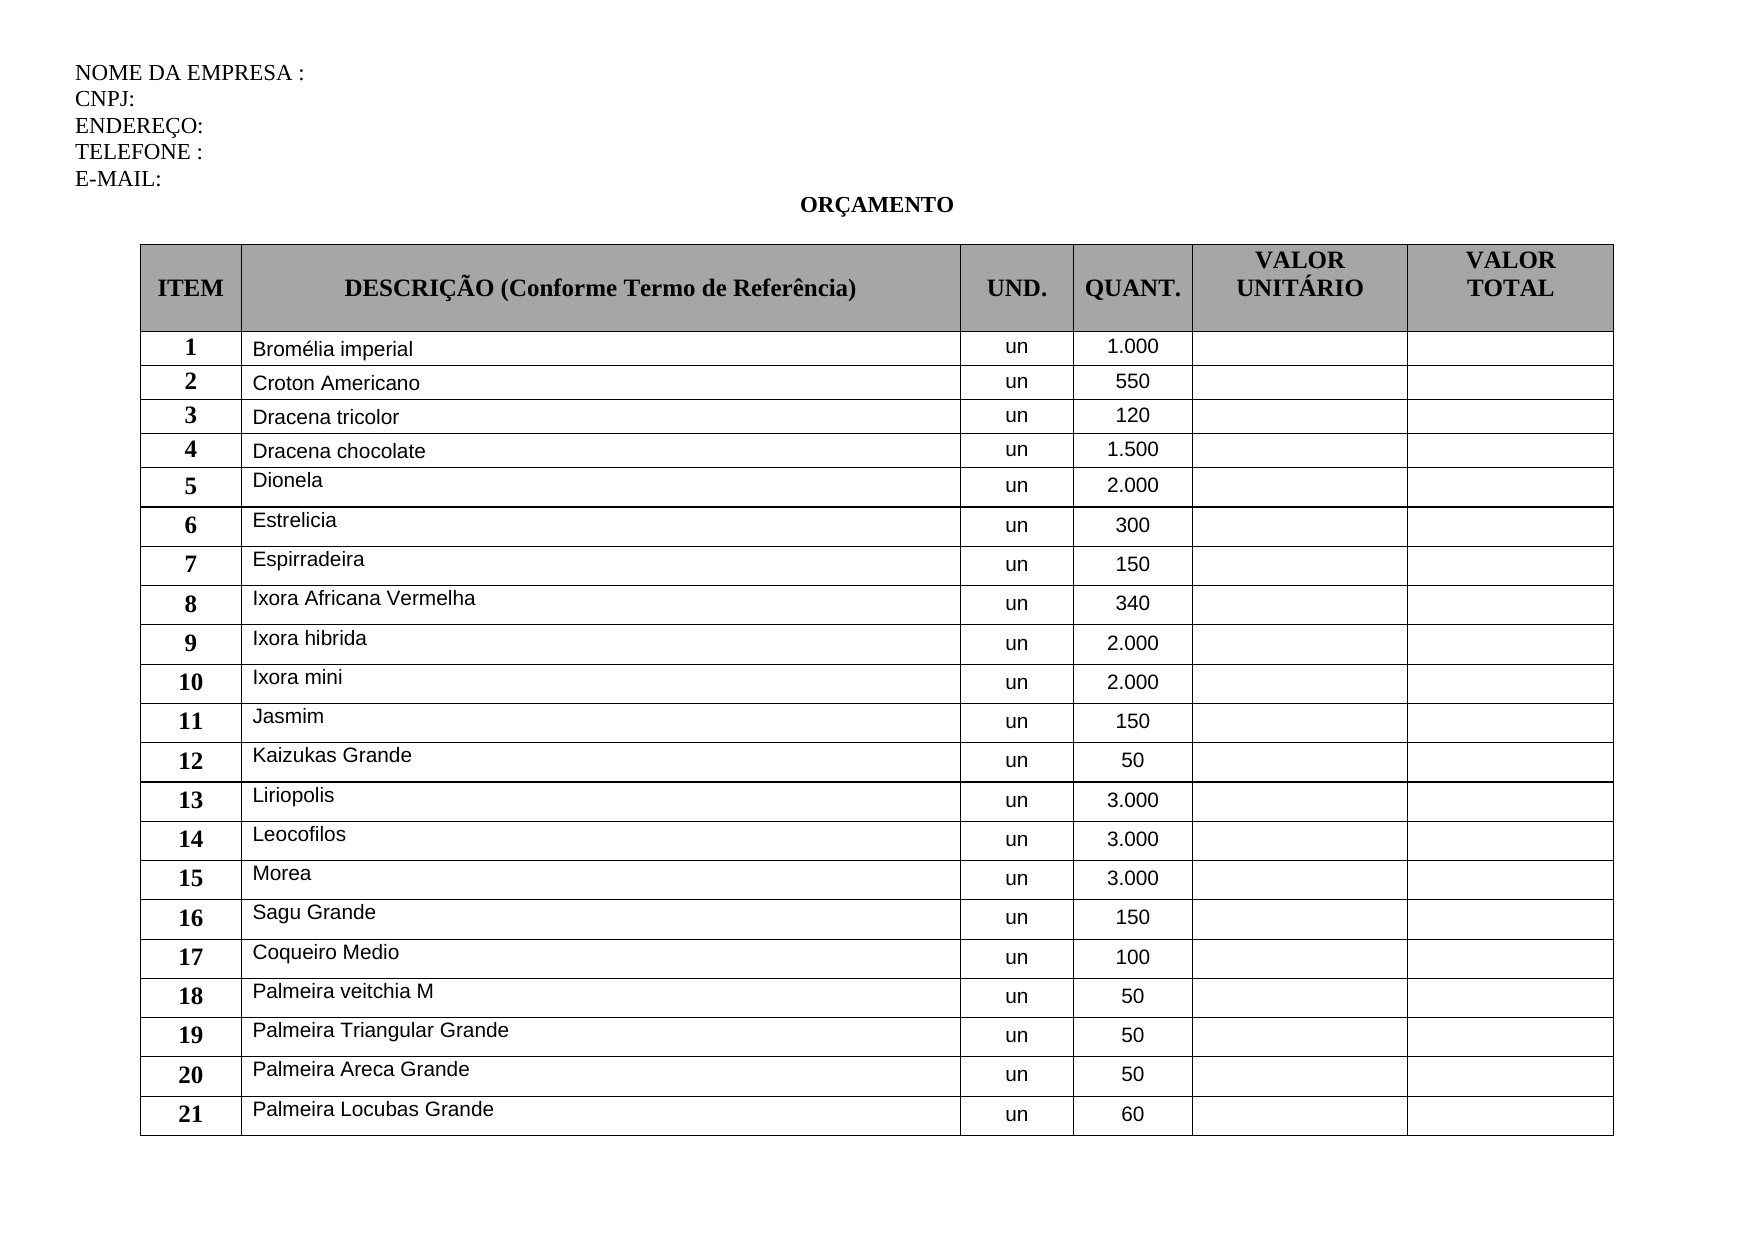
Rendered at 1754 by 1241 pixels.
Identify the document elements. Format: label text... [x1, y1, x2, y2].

table_cell 120 [1074, 400, 1192, 433]
table_cell un [961, 940, 1073, 978]
table_cell [1408, 783, 1613, 821]
table_cell [1408, 547, 1613, 585]
table_cell 1.500 [1074, 434, 1192, 467]
table_cell Kaizukas Grande [242, 743, 960, 781]
table_cell un [961, 434, 1073, 467]
table_cell Sagu Grande [242, 900, 960, 938]
table_cell [1408, 332, 1613, 365]
table_cell Ixora mini [242, 665, 960, 703]
table_cell Palmeira Locubas Grande [242, 1097, 960, 1135]
table_cell 19 [141, 1018, 241, 1056]
table_cell un [961, 704, 1073, 742]
table_cell 3.000 [1074, 822, 1192, 860]
table_cell 50 [1074, 1018, 1192, 1056]
table_cell [1408, 586, 1613, 624]
table_cell 150 [1074, 547, 1192, 585]
table_cell [1408, 366, 1613, 399]
table_cell [1193, 1018, 1407, 1056]
table_cell 50 [1074, 743, 1192, 781]
table_header UND. [961, 245, 1073, 331]
table_cell [1408, 400, 1613, 433]
table_cell [1193, 940, 1407, 978]
table_cell [1193, 900, 1407, 938]
table_cell [1408, 665, 1613, 703]
table_cell un [961, 861, 1073, 899]
table_cell 13 [141, 783, 241, 821]
table_header ITEM [141, 245, 241, 331]
table_cell 2.000 [1074, 665, 1192, 703]
table_cell Palmeira Triangular Grande [242, 1018, 960, 1056]
table_cell [1193, 665, 1407, 703]
table_cell 1 [141, 332, 241, 365]
table_cell Estrelicia [242, 508, 960, 546]
table_cell 60 [1074, 1097, 1192, 1135]
table_cell [1408, 822, 1613, 860]
table_cell 50 [1074, 1057, 1192, 1096]
table_cell 21 [141, 1097, 241, 1135]
table_cell 4 [141, 434, 241, 467]
table_cell Liriopolis [242, 783, 960, 821]
table_cell Leocofilos [242, 822, 960, 860]
table_cell 340 [1074, 586, 1192, 624]
table_cell un [961, 783, 1073, 821]
table_cell 3.000 [1074, 861, 1192, 899]
table_cell [1408, 704, 1613, 742]
table_header VALOR UNITÁRIO [1193, 245, 1407, 331]
table_cell Ixora hibrida [242, 625, 960, 663]
table_cell un [961, 900, 1073, 938]
table_cell Coqueiro Medio [242, 940, 960, 978]
table_cell 14 [141, 822, 241, 860]
table_cell un [961, 468, 1073, 506]
table_cell [1193, 434, 1407, 467]
table_cell Dracena tricolor [242, 400, 960, 433]
table_cell [1193, 547, 1407, 585]
table_cell un [961, 400, 1073, 433]
table_cell un [961, 1097, 1073, 1135]
table_cell [1408, 900, 1613, 938]
table_cell [1408, 979, 1613, 1017]
table_cell 20 [141, 1057, 241, 1096]
table_cell Dionela [242, 468, 960, 506]
table_cell Dracena chocolate [242, 434, 960, 467]
table_cell [1193, 783, 1407, 821]
table_cell 100 [1074, 940, 1192, 978]
table_cell 15 [141, 861, 241, 899]
table_cell 550 [1074, 366, 1192, 399]
table_cell [1193, 366, 1407, 399]
table_cell 16 [141, 900, 241, 938]
table_cell 12 [141, 743, 241, 781]
table_cell [1193, 1057, 1407, 1096]
table_cell un [961, 366, 1073, 399]
table_cell 1.000 [1074, 332, 1192, 365]
table_cell [1193, 979, 1407, 1017]
table_cell [1193, 625, 1407, 663]
table_cell un [961, 586, 1073, 624]
table_cell un [961, 665, 1073, 703]
table_cell un [961, 332, 1073, 365]
table_cell 300 [1074, 508, 1192, 546]
table_header VALOR TOTAL [1408, 245, 1613, 331]
table_cell [1408, 743, 1613, 781]
table_cell 7 [141, 547, 241, 585]
table_cell 18 [141, 979, 241, 1017]
table_cell [1408, 508, 1613, 546]
table_cell Croton Americano [242, 366, 960, 399]
table_cell 150 [1074, 704, 1192, 742]
table_cell 2.000 [1074, 625, 1192, 663]
table_cell [1408, 434, 1613, 467]
table_cell [1193, 332, 1407, 365]
table_cell [1193, 400, 1407, 433]
table_cell un [961, 547, 1073, 585]
table_header QUANT. [1074, 245, 1192, 331]
table_cell [1408, 1018, 1613, 1056]
table_cell [1193, 822, 1407, 860]
table_cell 6 [141, 508, 241, 546]
table_cell [1408, 861, 1613, 899]
table_cell 8 [141, 586, 241, 624]
table_cell [1408, 625, 1613, 663]
table_cell 2 [141, 366, 241, 399]
table_cell [1193, 861, 1407, 899]
table_cell [1193, 1097, 1407, 1135]
table_cell un [961, 1018, 1073, 1056]
table_cell 11 [141, 704, 241, 742]
table_cell [1408, 468, 1613, 506]
table_cell [1193, 704, 1407, 742]
table_cell 17 [141, 940, 241, 978]
table_cell [1193, 586, 1407, 624]
table_cell [1408, 1097, 1613, 1135]
table_cell un [961, 508, 1073, 546]
table_cell un [961, 822, 1073, 860]
table_cell un [961, 1057, 1073, 1096]
table_cell 3.000 [1074, 783, 1192, 821]
table_cell 10 [141, 665, 241, 703]
table_cell 50 [1074, 979, 1192, 1017]
table_cell [1408, 940, 1613, 978]
table_cell Morea [242, 861, 960, 899]
text ORÇAMENTO [75, 191, 1679, 217]
table_cell [1193, 468, 1407, 506]
table_header DESCRIÇÃO (Conforme Termo de Referência) [242, 245, 960, 331]
table_cell [1408, 1057, 1613, 1096]
table_cell Espirradeira [242, 547, 960, 585]
table_cell [1193, 743, 1407, 781]
table_cell 5 [141, 468, 241, 506]
table_cell Palmeira Areca Grande [242, 1057, 960, 1096]
table_cell Palmeira veitchia M [242, 979, 960, 1017]
table_cell 9 [141, 625, 241, 663]
table_cell Bromélia imperial [242, 332, 960, 365]
table_cell Ixora Africana Vermelha [242, 586, 960, 624]
table_cell 2.000 [1074, 468, 1192, 506]
table_cell 3 [141, 400, 241, 433]
table_cell un [961, 625, 1073, 663]
table_cell un [961, 979, 1073, 1017]
table_cell 150 [1074, 900, 1192, 938]
table_cell un [961, 743, 1073, 781]
table_cell Jasmim [242, 704, 960, 742]
table_cell [1193, 508, 1407, 546]
